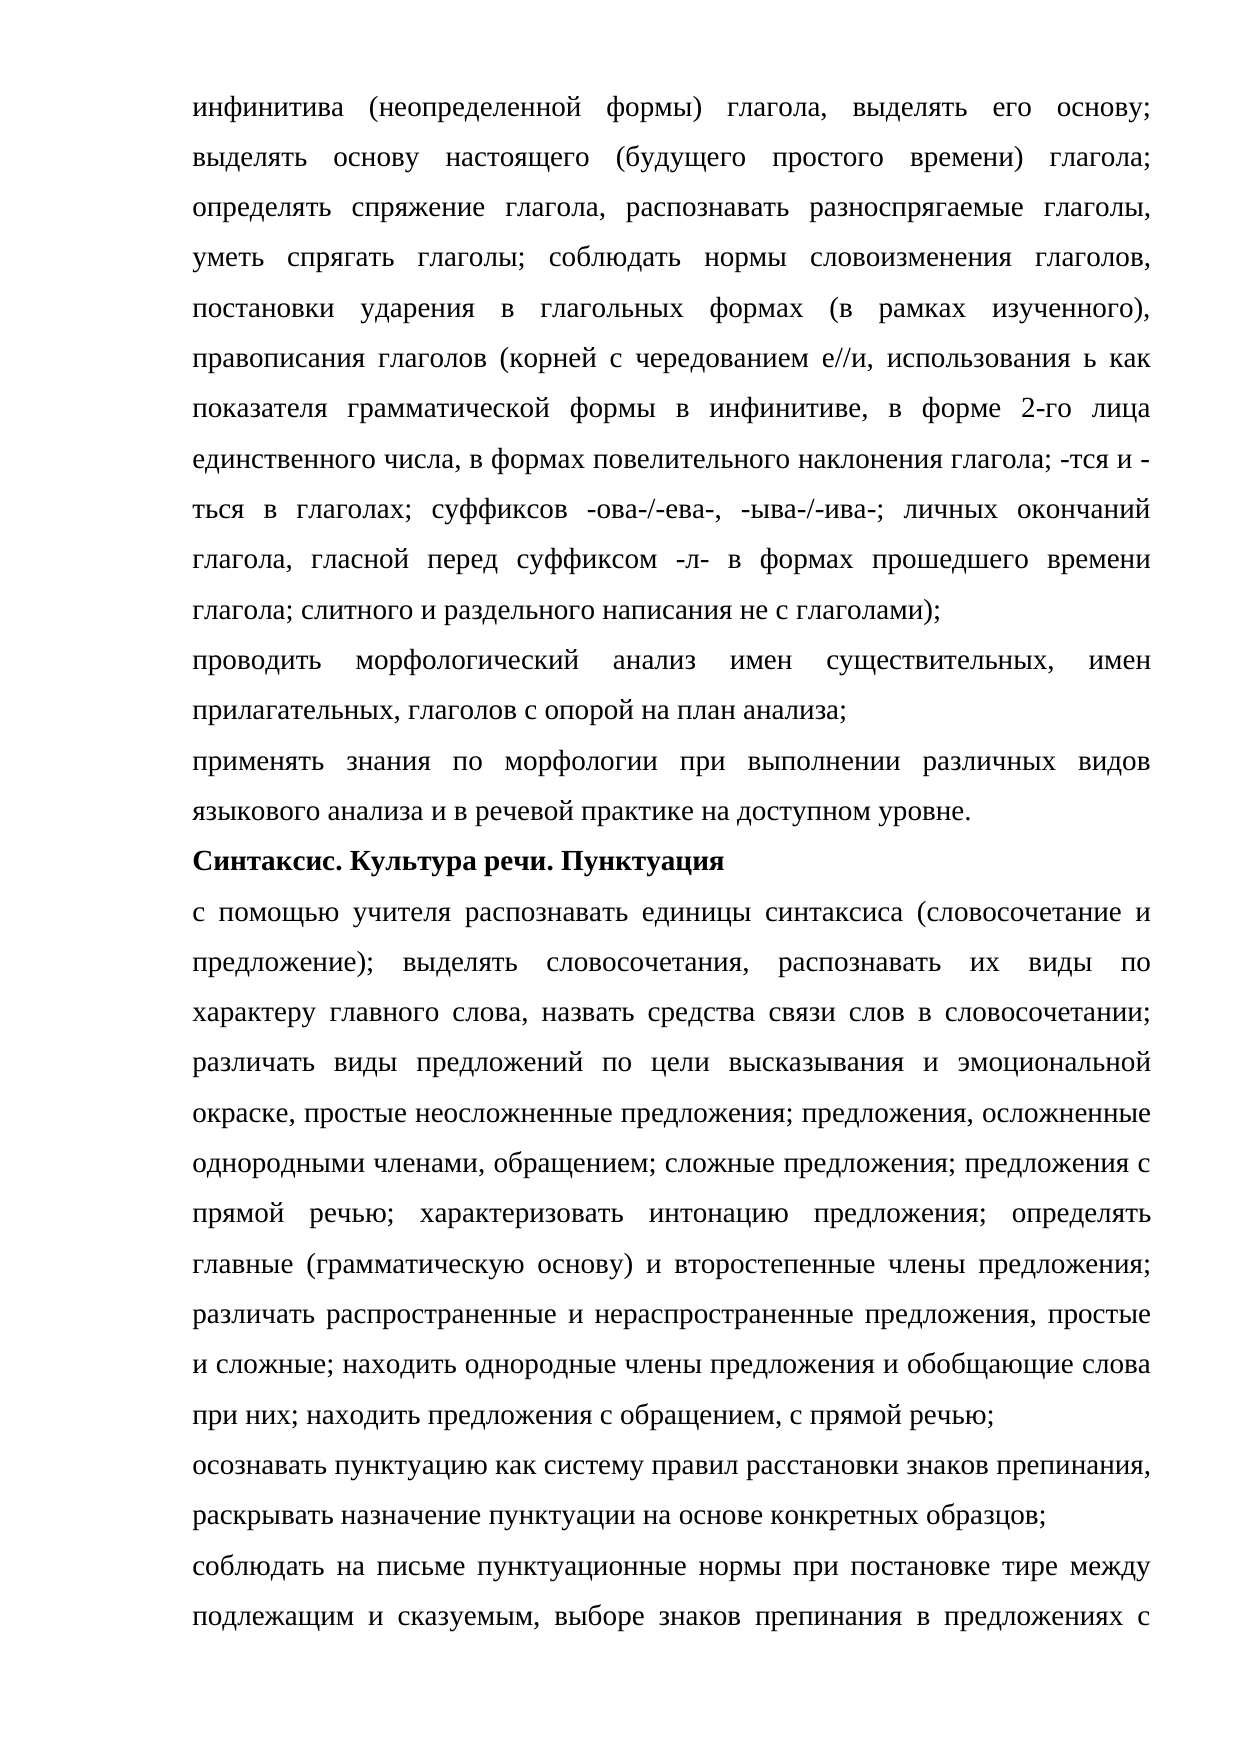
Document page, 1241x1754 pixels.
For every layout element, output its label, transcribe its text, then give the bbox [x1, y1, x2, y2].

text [192, 89, 1152, 625]
text с помощью учителя распознавать единицы синтаксиса (словосочетание и предложение); выделять словосочетания, распознавать их виды по характеру главного слова, назвать средства связи слов в словосочетании; различать виды предложений по цели высказывания и эмоциональной окраске, простые неосложненные предложения; предложения, осложненные однородными членами, обращением; сложные предложения; предложения с прямой речью; характеризовать интонацию предложения; определять главные (грамматическую основу) и второстепенные члены предложения; различать распространенные и нераспространенные предложения, простые и сложные; находить однородные члены предложения и обобщающие слова при них; находить предложения с обращением, с прямой речью; [192, 894, 1152, 1430]
text Синтаксис. Культура речи. Пунктуация [192, 843, 1152, 877]
text осознавать пунктуацию как систему правил расстановки знаков препинания, раскрывать назначение пунктуации на основе конкретных образцов; [192, 1447, 1152, 1531]
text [192, 1548, 1152, 1632]
text проводить морфологический анализ имен существительных, имен прилагательных, глаголов с опорой на план анализа; [192, 642, 1152, 726]
text применять знания по морфологии при выполнении различных видов языкового анализа и в речевой практике на доступном уровне. [192, 743, 1152, 827]
